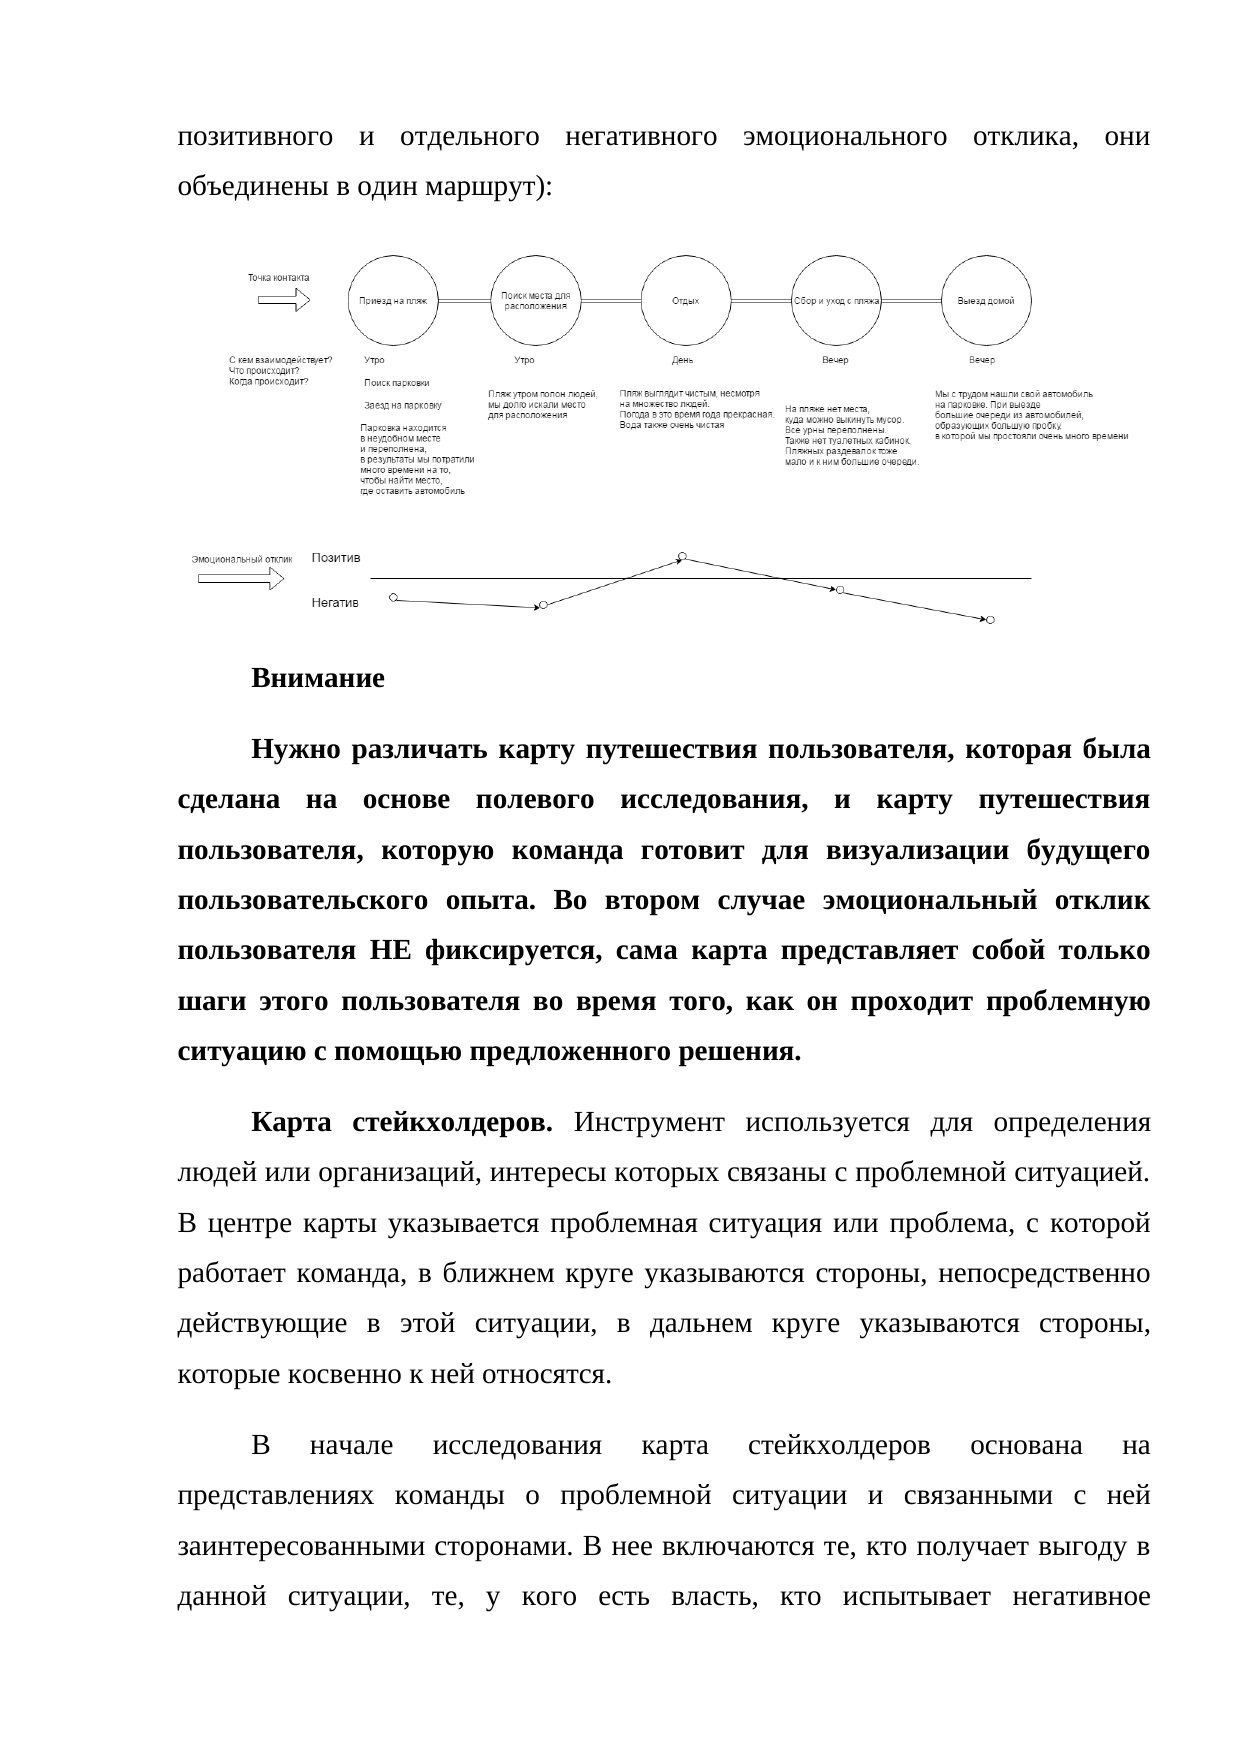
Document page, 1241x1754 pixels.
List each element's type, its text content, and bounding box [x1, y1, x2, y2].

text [177, 1427, 1152, 1611]
picture [177, 239, 1145, 635]
text Нужно различать карту путешествия пользователя, которая была сделана на основе полевого исследования, и карту путешествия пользователя, которую команда готовит для визуализации будущего пользовательского опыта. Во втором случае эмоциональный отклик пользователя НЕ фиксируется, сама карта представляет собой только шаги этого пользователя во время того, как он проходит проблемную ситуацию с помощью предложенного решения. [177, 731, 1152, 1067]
text Внимание [177, 660, 1152, 694]
text Карта стейкхолдеров. Инструмент используется для определения людей или организаций, интересы которых связаны с проблемной ситуацией. В центре карты указывается проблемная ситуация или проблема, с которой работает команда, в ближнем круге указываются стороны, непосредственно действующие в этой ситуации, в дальнем круге указываются стороны, которые косвенно к ней относятся. [177, 1104, 1152, 1389]
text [177, 118, 1152, 202]
